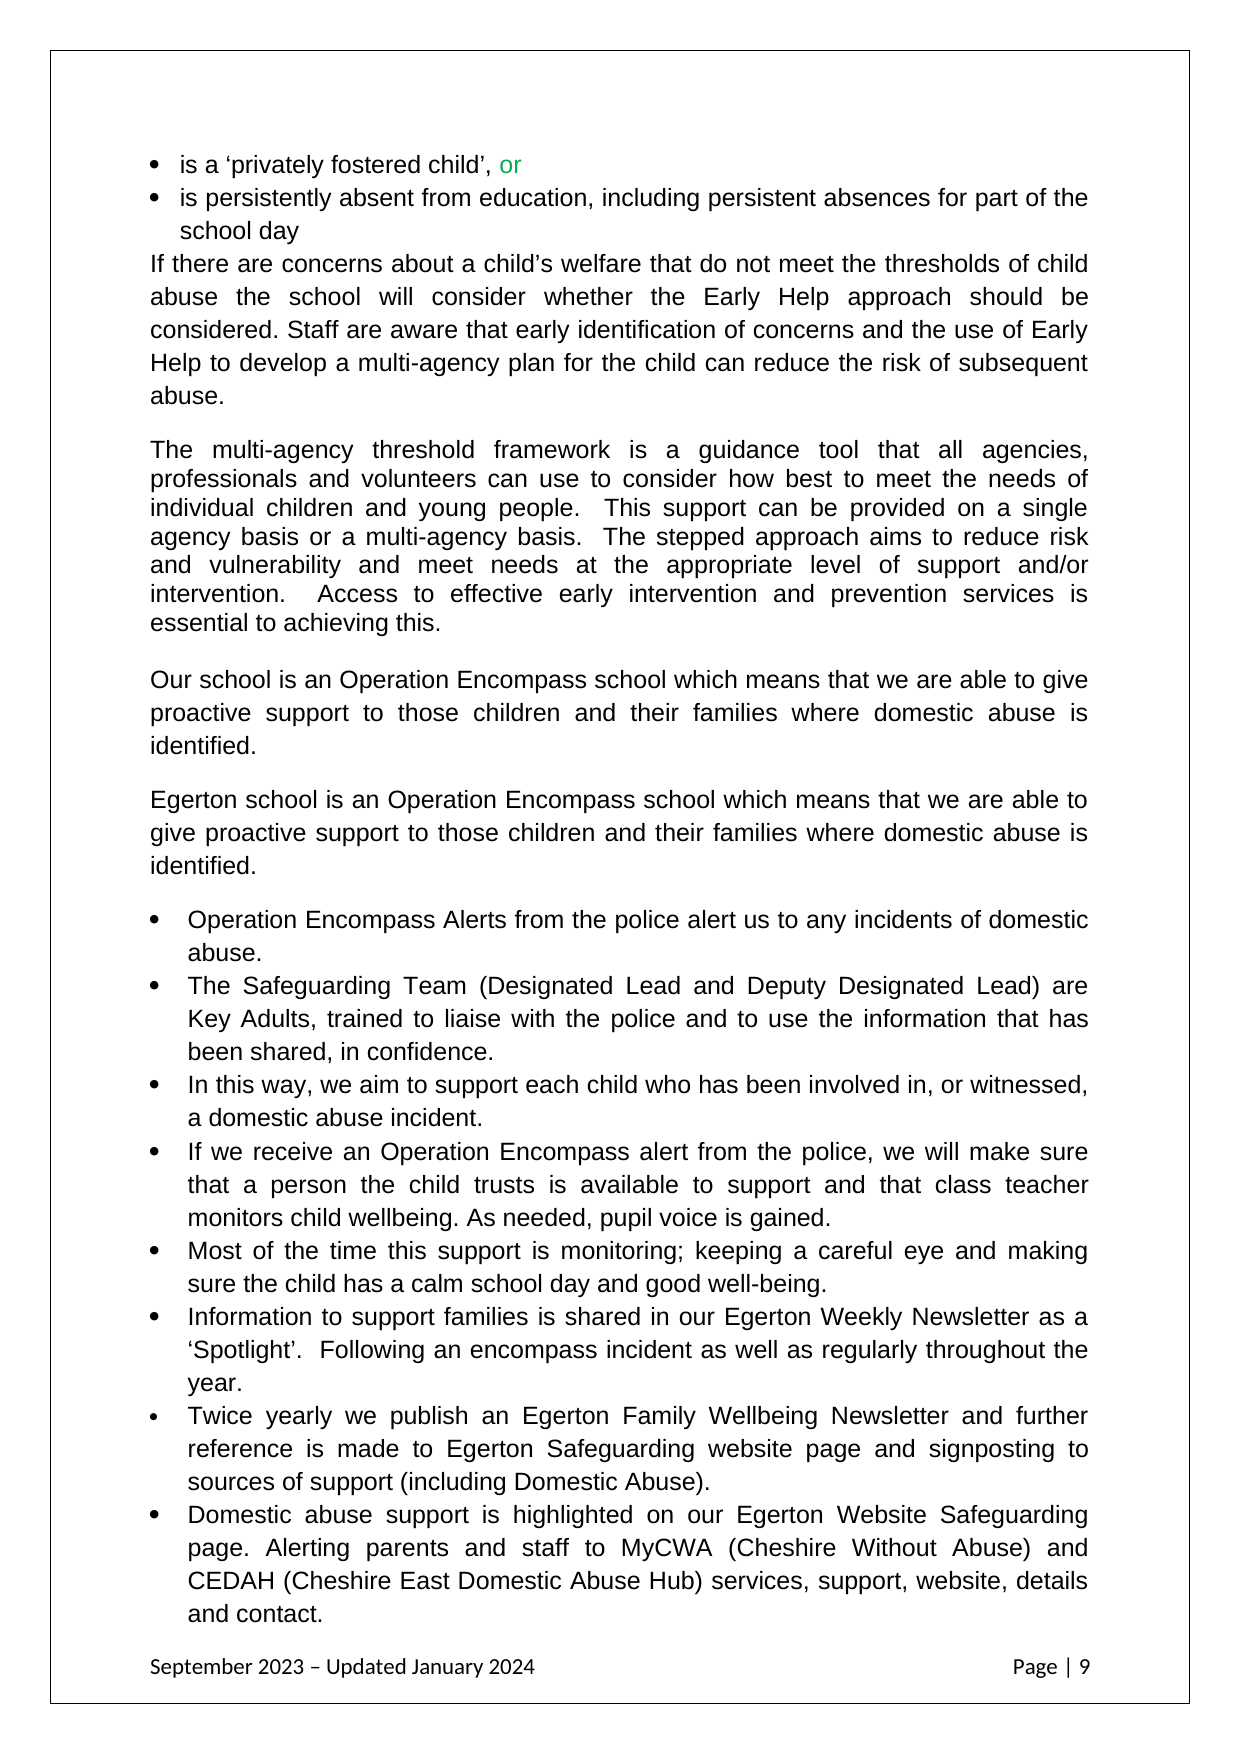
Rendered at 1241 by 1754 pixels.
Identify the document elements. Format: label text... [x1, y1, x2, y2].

text Our school is an Operation Encompass school which means that we are able to give proactive support to those children and their families where domestic abuse is identified. [150, 665, 1090, 760]
list If we receive an Operation Encompass alert from the police, we will make sure that a person the child trusts is available to support and that class teacher monitors child wellbeing. As needed, pupil voice is gained. [150, 1136, 1090, 1231]
list Operation Encompass Alerts from the police alert us to any incidents of domestic abuse. [150, 905, 1090, 967]
text Egerton school is an Operation Encompass school which means that we are able to give proactive support to those children and their families where domestic abuse is identified. [150, 785, 1090, 880]
list Information to support families is shared in our Egerton Weekly Newsletter as a ‘Spotlight’. Following an encompass incident as well as regularly throughout the year. [150, 1302, 1090, 1397]
text The multi-agency threshold framework is a guidance tool that all agencies, professionals and volunteers can use to consider how best to meet the needs of individual children and young people. This support can be provided on a single agency basis or a multi-agency basis. The stepped approach aims to reduce risk and vulnerability and meet needs at the appropriate level of support and/or intervention. Access to effective early intervention and prevention services is essential to achieving this. [150, 435, 1090, 636]
list is a ‘privately fostered child’, or [150, 150, 1090, 179]
list is persistently absent from education, including persistent absences for part of the school day [150, 183, 1090, 245]
list Most of the time this support is monitoring; keeping a careful eye and making sure the child has a calm school day and good well-being. [150, 1236, 1090, 1297]
list In this way, we aim to support each child who has been involved in, or witnessed, a domestic abuse incident. [150, 1070, 1090, 1132]
list Domestic abuse support is highlighted on our Egerton Website Safeguarding page. Alerting parents and staff to MyCWA (Cheshire Without Abuse) and CEDAH (Cheshire East Domestic Abuse Hub) services, support, website, details and contact. [150, 1500, 1090, 1628]
list Twice yearly we publish an Egerton Family Wellbeing Newsletter and further reference is made to Egerton Safeguarding website page and signposting to sources of support (including Domestic Abuse). [150, 1401, 1090, 1496]
text If there are concerns about a child’s welfare that do not meet the thresholds of child abuse the school will consider whether the Early Help approach should be considered. Staff are aware that early identification of concerns and the use of Early Help to develop a multi-agency plan for the child can reduce the risk of subsequent abuse. [150, 249, 1090, 410]
list The Safeguarding Team (Designated Lead and Deputy Designated Lead) are Key Adults, trained to liaise with the police and to use the information that has been shared, in confidence. [150, 971, 1090, 1066]
